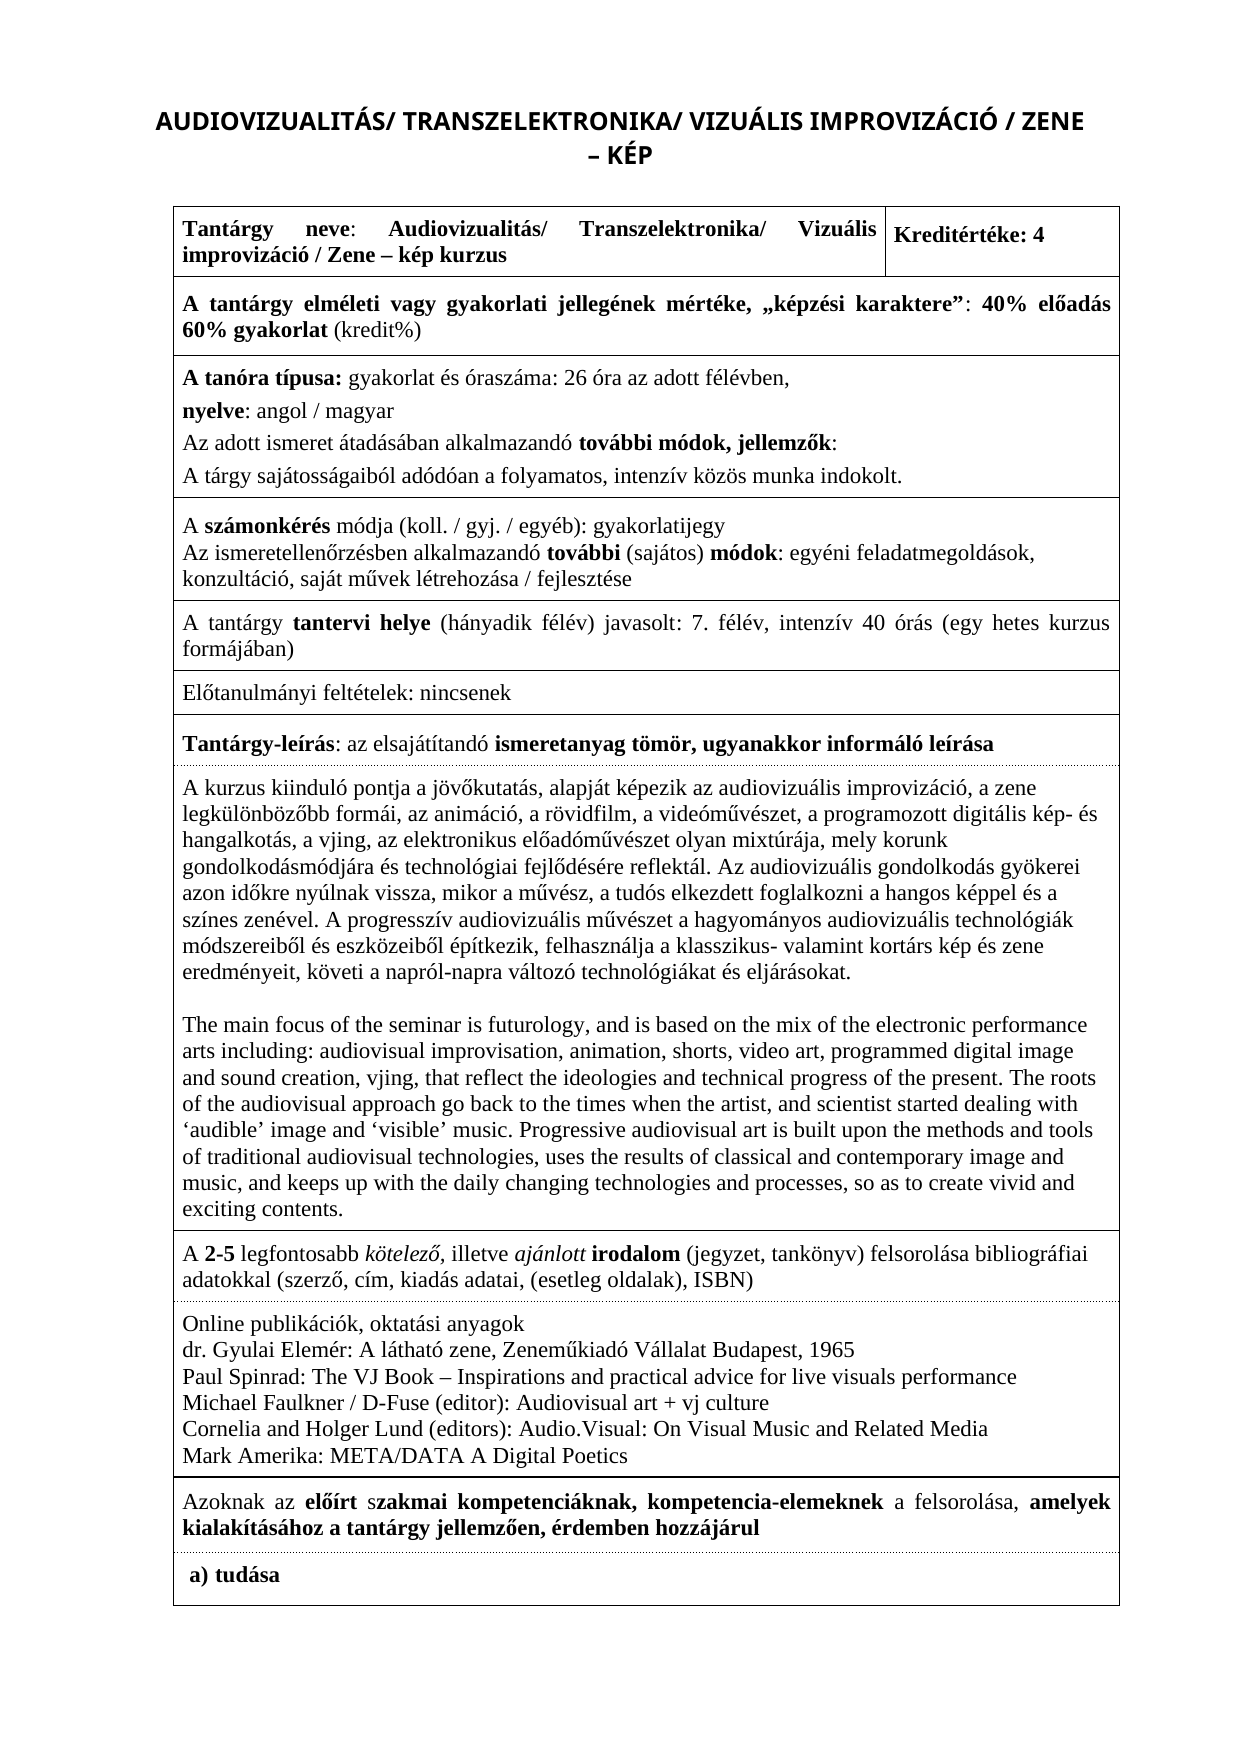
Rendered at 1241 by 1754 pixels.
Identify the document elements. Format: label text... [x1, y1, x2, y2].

table_cell Előtanulmányi feltételek: nincsenek [174, 671, 1119, 714]
table_header Tantárgy neve: Audiovizualitás/ Transzelektronika/ Vizuális improvizáció / Zene – kép kurzus [174, 207, 885, 276]
text Audiovizualitás/ Transzelektronika/ Vizuális improvizáció / Zene – kép [148, 103, 1093, 172]
table_cell Azoknak az előírt szakmai kompetenciáknak, kompetencia-elemeknek a felsorolása, amelyek kialakításához a tantárgy jellemzően, érdemben hozzájárul [174, 1478, 1119, 1552]
table_cell A tanóra típusa: gyakorlat és óraszáma: 26 óra az adott félévben, nyelve: angol / magyar Az adott ismeret átadásában alkalmazandó további módok, jellemzők: A tárgy sajátosságaiból adódóan a folyamatos, intenzív közös munka indokolt. [174, 356, 1119, 497]
table_cell A 2-5 legfontosabb kötelező, illetve ajánlott irodalom (jegyzet, tankönyv) felsorolása bibliográfiai adatokkal (szerző, cím, kiadás adatai, (esetleg oldalak), ISBN) [174, 1231, 1119, 1301]
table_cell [174, 1552, 1119, 1605]
table_cell Tantárgy-leírás: az elsajátítandó ismeretanyag tömör, ugyanakkor informáló leírása [174, 715, 1119, 764]
table_cell A kurzus kiinduló pontja a jövőkutatás, alapját képezik az audiovizuális improvizáció, a zene legkülönbözőbb formái, az animáció, a rövidfilm, a videóművészet, a programozott digitális kép- és hangalkotás, a vjing, az elektronikus előadóművészet olyan mixtúrája, mely korunk gondolkodásmódjára és technológiai fejlődésére reflektál. Az audiovizuális gondolkodás gyökerei azon időkre nyúlnak vissza, mikor a művész, a tudós elkezdett foglalkozni a hangos képpel és a színes zenével. A progresszív audiovizuális művészet a hagyományos audiovizuális technológiák módszereiből és eszközeiből építkezik, felhasználja a klasszikus- valamint kortárs kép és zene eredményeit, követi a napról-napra változó technológiákat és eljárásokat. The main focus of the seminar is futurology, and is based on the mix of the electronic performance arts including: audiovisual improvisation, animation, shorts, video art, programmed digital image and sound creation, vjing, that reflect the ideologies and technical progress of the present. The roots of the audiovisual approach go back to the times when the artist, and scientist started dealing with ‘audible’ image and ‘visible’ music. Progressive audiovisual art is built upon the methods and tools of traditional audiovisual technologies, uses the results of classical and contemporary image and music, and keeps up with the daily changing technologies and processes, so as to create vivid and exciting contents. [174, 765, 1119, 1230]
table_cell A tantárgy tantervi helye (hányadik félév) javasolt: 7. félév, intenzív 40 órás (egy hetes kurzus formájában) [174, 601, 1119, 670]
table_cell A számonkérés módja (koll. / gyj. / egyéb): gyakorlatijegy Az ismeretellenőrzésben alkalmazandó további (sajátos) módok: egyéni feladatmegoldások, konzultáció, saját művek létrehozása / fejlesztése [174, 498, 1119, 600]
table_cell A tantárgy elméleti vagy gyakorlati jellegének mértéke, „képzési karaktere”: 40% előadás 60% gyakorlat (kredit%) [174, 277, 1119, 355]
table_header Kreditértéke: 4 [886, 207, 1119, 276]
table_cell Online publikációk, oktatási anyagok dr. Gyulai Elemér: A látható zene, Zeneműkiadó Vállalat Budapest, 1965 Paul Spinrad: The VJ Book – Inspirations and practical advice for live visuals performance Michael Faulkner / D-Fuse (editor): Audiovisual art + vj culture Cornelia and Holger Lund (editors): Audio.Visual: On Visual Music and Related Media Mark Amerika: META/DATA A Digital Poetics [174, 1301, 1119, 1476]
